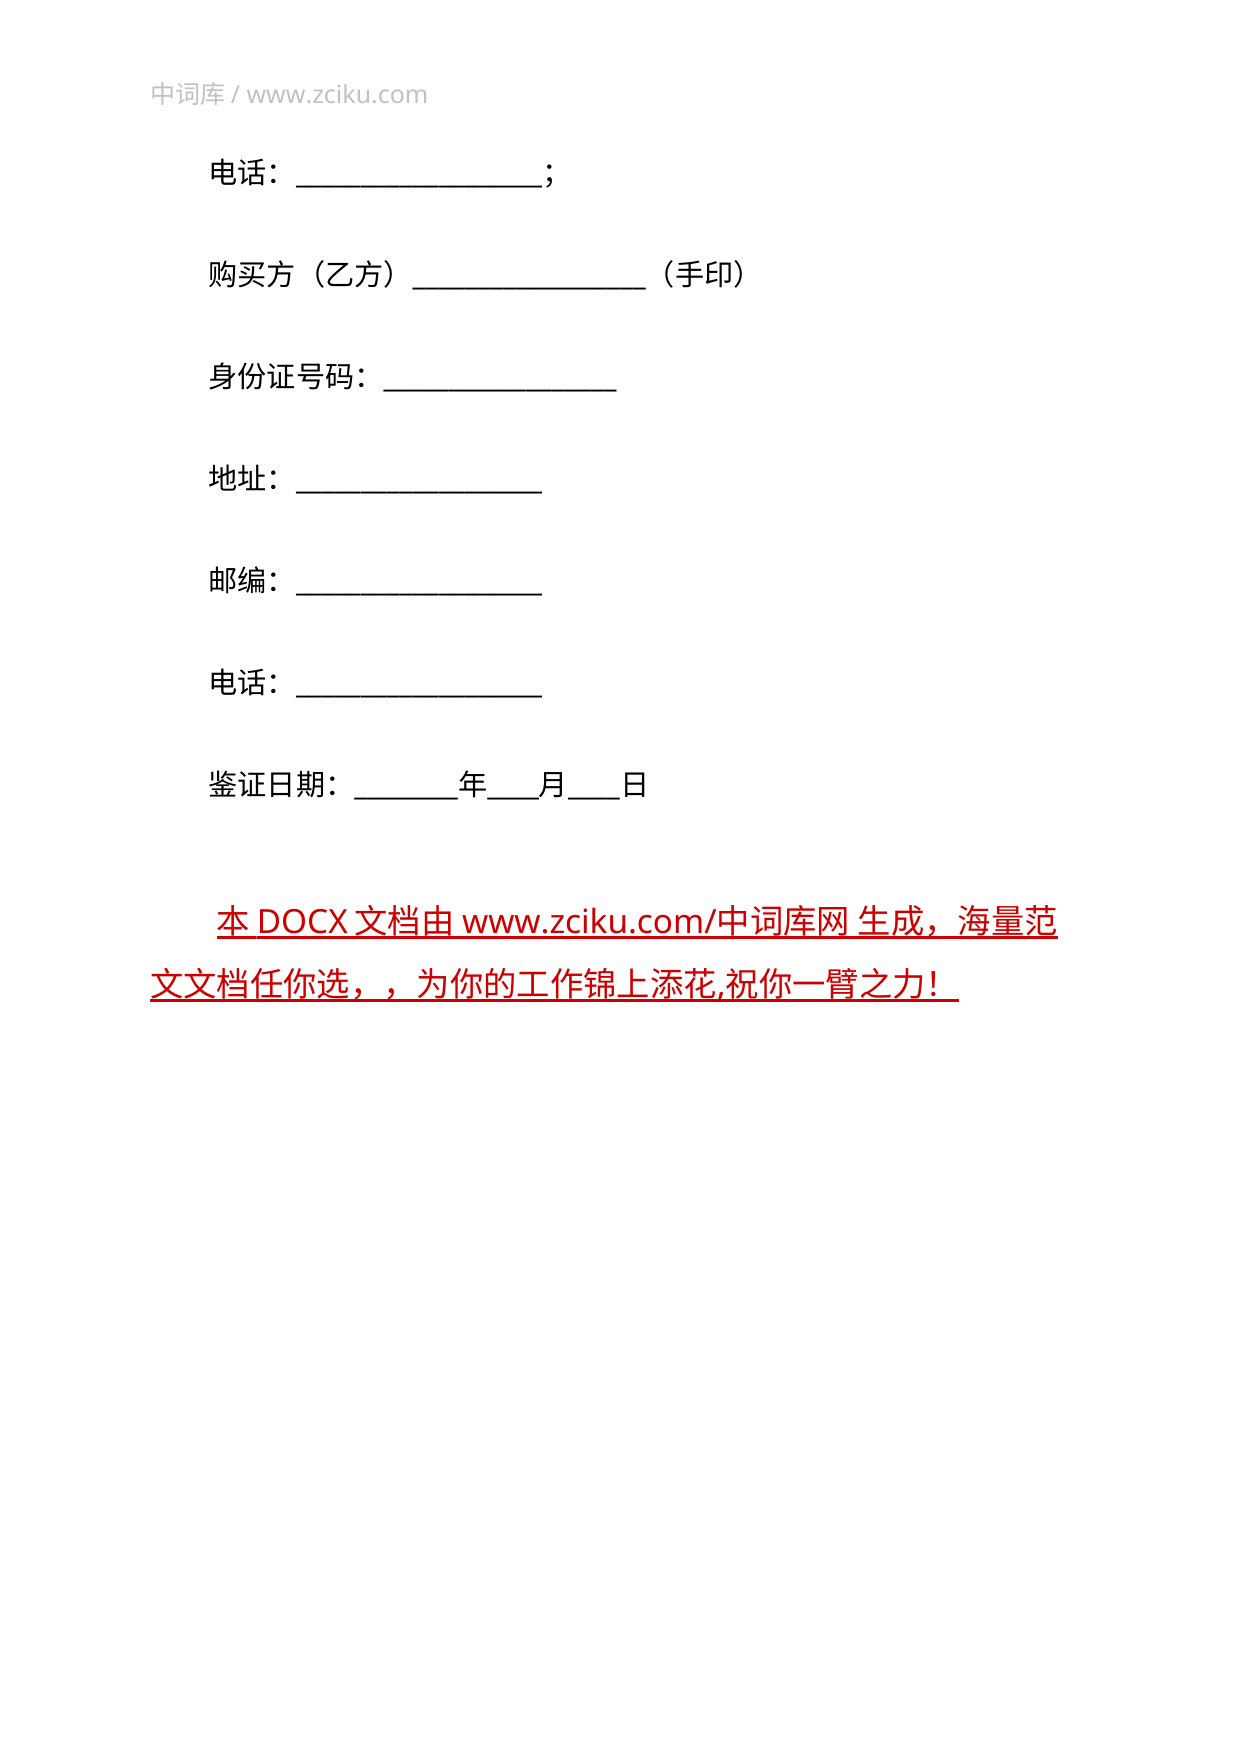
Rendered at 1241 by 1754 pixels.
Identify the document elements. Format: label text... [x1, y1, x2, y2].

text 鉴证日期：________年____月____日 [150, 762, 1090, 804]
text 身份证号码：__________________ [150, 354, 1090, 396]
text 购买方（乙方）__________________（手印） [150, 252, 1090, 294]
text 电话：___________________； [150, 150, 1090, 192]
text 本DOCX文档由 www.zciku.com/中词库网 生成，海量范文文档任你选，，为你的工作锦上添花,祝你一臂之力！ [150, 895, 1090, 1006]
text 电话：___________________ [150, 660, 1090, 702]
text 邮编：___________________ [150, 558, 1090, 600]
text 地址：___________________ [150, 456, 1090, 498]
